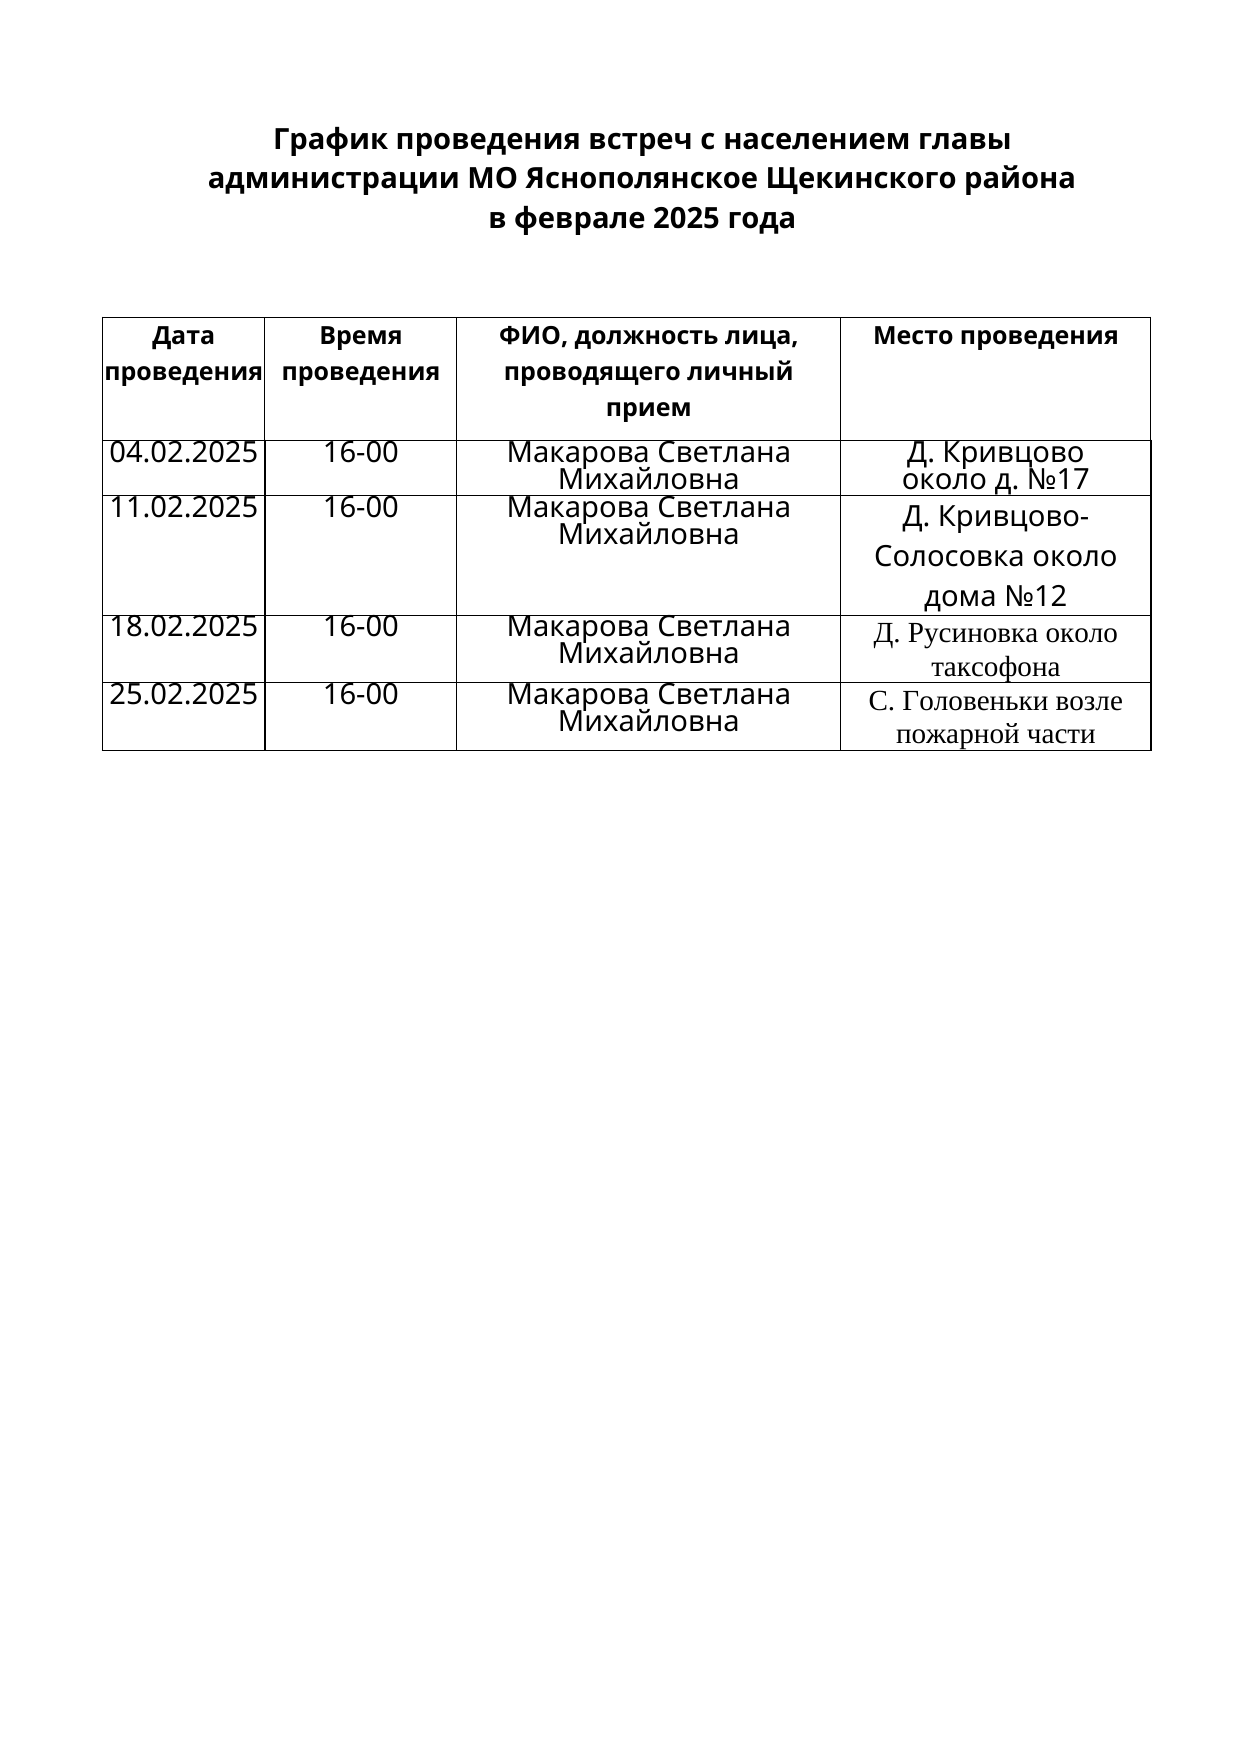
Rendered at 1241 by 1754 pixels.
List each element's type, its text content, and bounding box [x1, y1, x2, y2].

table_header ФИО, должность лица, проводящего личный прием [457, 318, 840, 439]
table_cell Д. Кривцово-Солосовка около дома №12 [841, 496, 1150, 614]
table_cell 16-00 [266, 441, 456, 495]
text График проведения встреч с населением главы [133, 118, 1152, 158]
table_cell Д. Русиновка около таксофона [841, 616, 1150, 682]
table_cell Макарова Светлана Михайловна [457, 496, 840, 614]
table_cell 18.02.2025 [103, 616, 264, 682]
table_header Дата проведения [103, 318, 264, 439]
table_cell Макарова Светлана Михайловна [457, 616, 840, 682]
table_cell 25.02.2025 [103, 683, 264, 750]
text администрации МО Яснополянское Щекинского района [133, 158, 1152, 197]
table_cell 16-00 [266, 496, 456, 614]
table_cell Д. Кривцово около д. №17 [841, 441, 1150, 495]
table_header Время проведения [265, 318, 456, 439]
table_cell 11.02.2025 [103, 496, 264, 614]
table_header Место проведения [841, 318, 1150, 439]
table_cell 04.02.2025 [103, 441, 264, 495]
text в феврале 2025 года [133, 197, 1152, 237]
table_cell 16-00 [266, 616, 456, 682]
table_cell 16-00 [266, 683, 456, 750]
table_cell Макарова Светлана Михайловна [457, 441, 840, 495]
table_cell С. Головеньки возле пожарной части [841, 683, 1150, 750]
table_cell Макарова Светлана Михайловна [457, 683, 840, 750]
